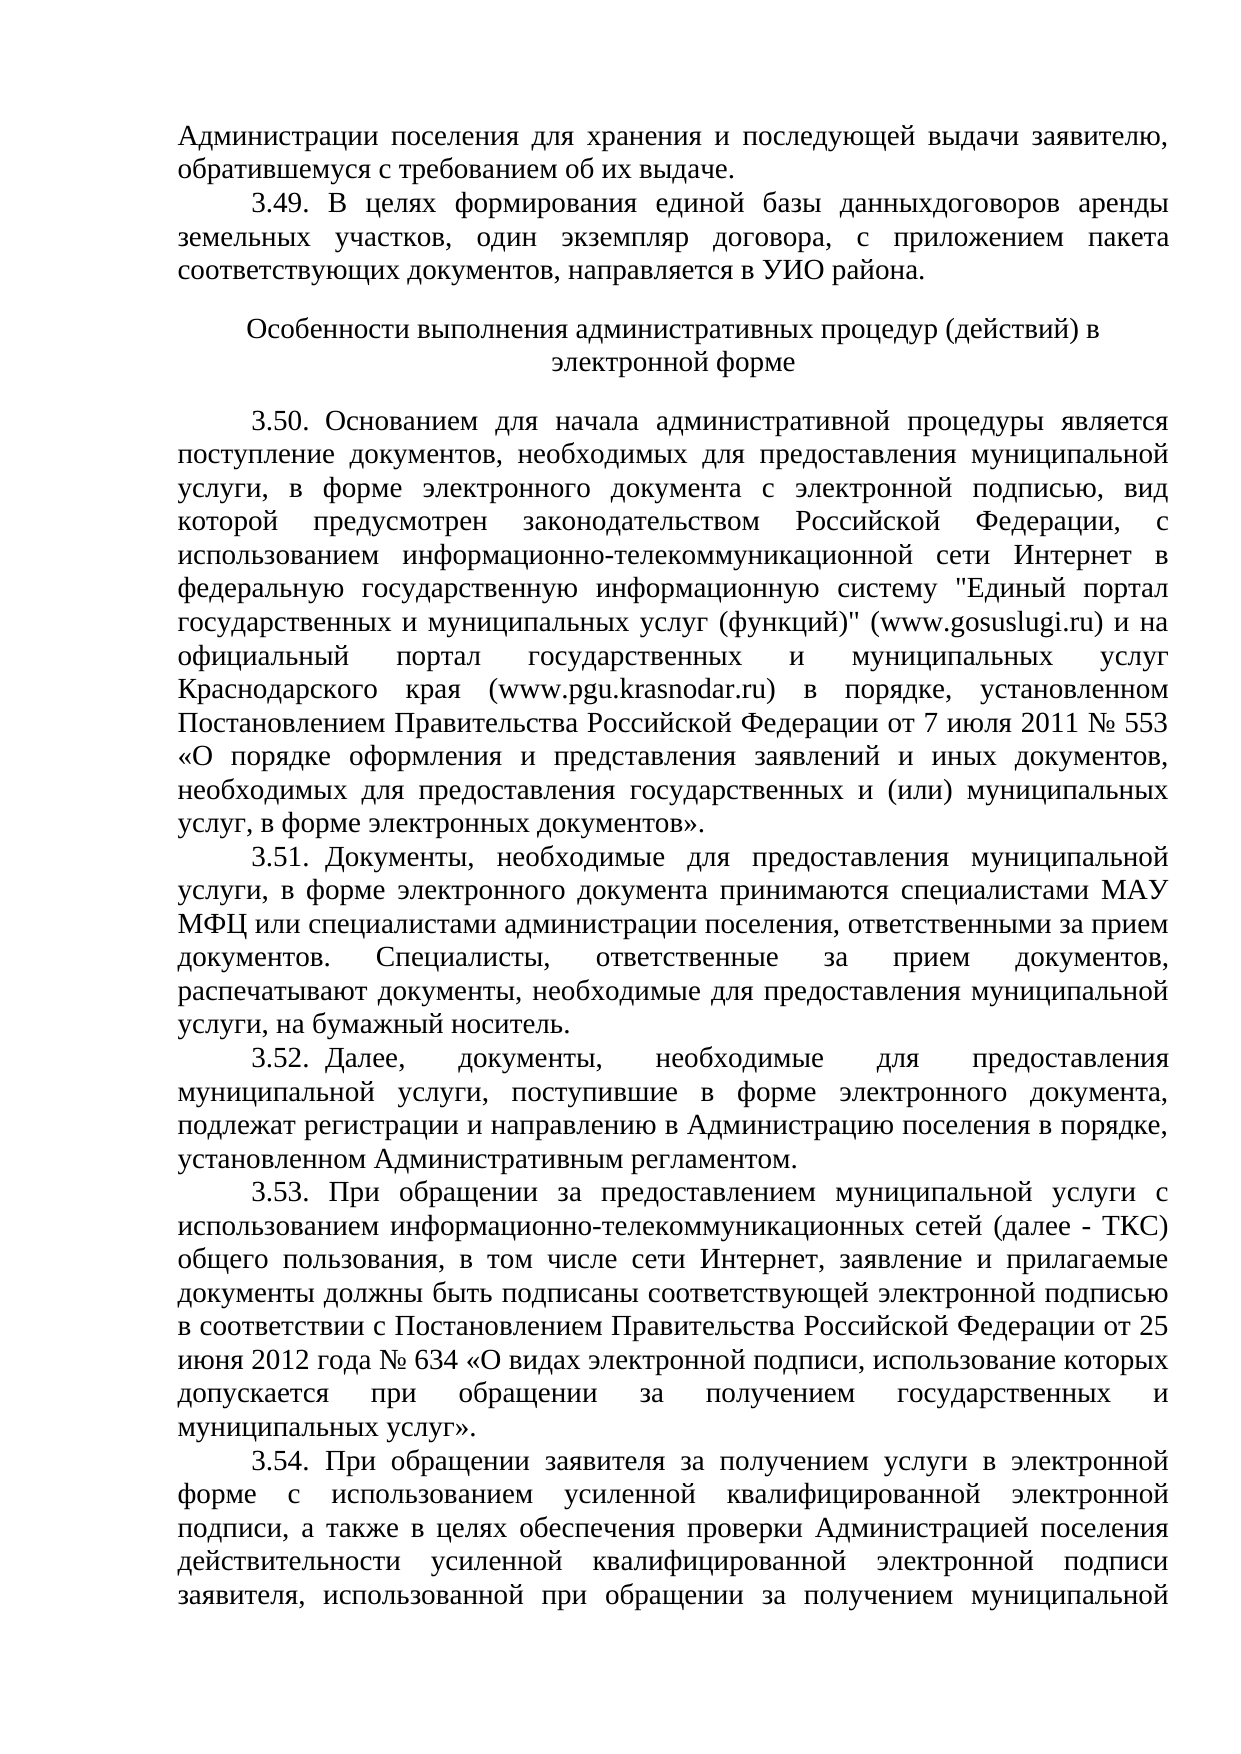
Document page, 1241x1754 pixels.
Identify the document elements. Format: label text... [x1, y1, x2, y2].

text 3.49. В целях формирования единой базы данныхдоговоров аренды земельных участков, один экземпляр договора, с приложением пакета соответствующих документов, направляется в УИО района. [177, 185, 1169, 286]
text Особенности выполнения административных процедур (действий) в электронной форме [177, 311, 1169, 378]
text 3.53. При обращении за предоставлением муниципальной услуги с использованием информационно-телекоммуникационных сетей (далее - ТКС) общего пользования, в том числе сети Интернет, заявление и прилагаемые документы должны быть подписаны соответствующей электронной подписью в соответствии с Постановлением Правительства Российской Федерации от 25 июня 2012 года № 634 «О видах электронной подписи, использование которых допускается при обращении за получением государственных и муниципальных услуг». [177, 1174, 1169, 1443]
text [177, 1443, 1169, 1610]
text 3.51. Документы, необходимые для предоставления муниципальной услуги, в форме электронного документа принимаются специалистами МАУ МФЦ или специалистами администрации поселения, ответственными за прием документов. Специалисты, ответственные за прием документов, распечатывают документы, необходимые для предоставления муниципальной услуги, на бумажный носитель. [177, 839, 1169, 1040]
text 3.50. Основанием для начала административной процедуры является поступление документов, необходимых для предоставления муниципальной услуги, в форме электронного документа с электронной подписью, вид которой предусмотрен законодательством Российской Федерации, с использованием информационно-телекоммуникационной сети Интернет в федеральную государственную информационную систему "Единый портал государственных и муниципальных услуг (функций)" (www.gosuslugi.ru) и на официальный портал государственных и муниципальных услуг Краснодарского края (www.pgu.krasnodar.ru) в порядке, установленном Постановлением Правительства Российской Федерации от 7 июля 2011 № 553 «О порядке оформления и представления заявлений и иных документов, необходимых для предоставления государственных и (или) муниципальных услуг, в форме электронных документов». [177, 403, 1169, 839]
text 3.52. Далее, документы, необходимые для предоставления муниципальной услуги, поступившие в форме электронного документа, подлежат регистрации и направлению в Администрацию поселения в порядке, установленном Административным регламентом. [177, 1040, 1169, 1174]
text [177, 118, 1169, 185]
